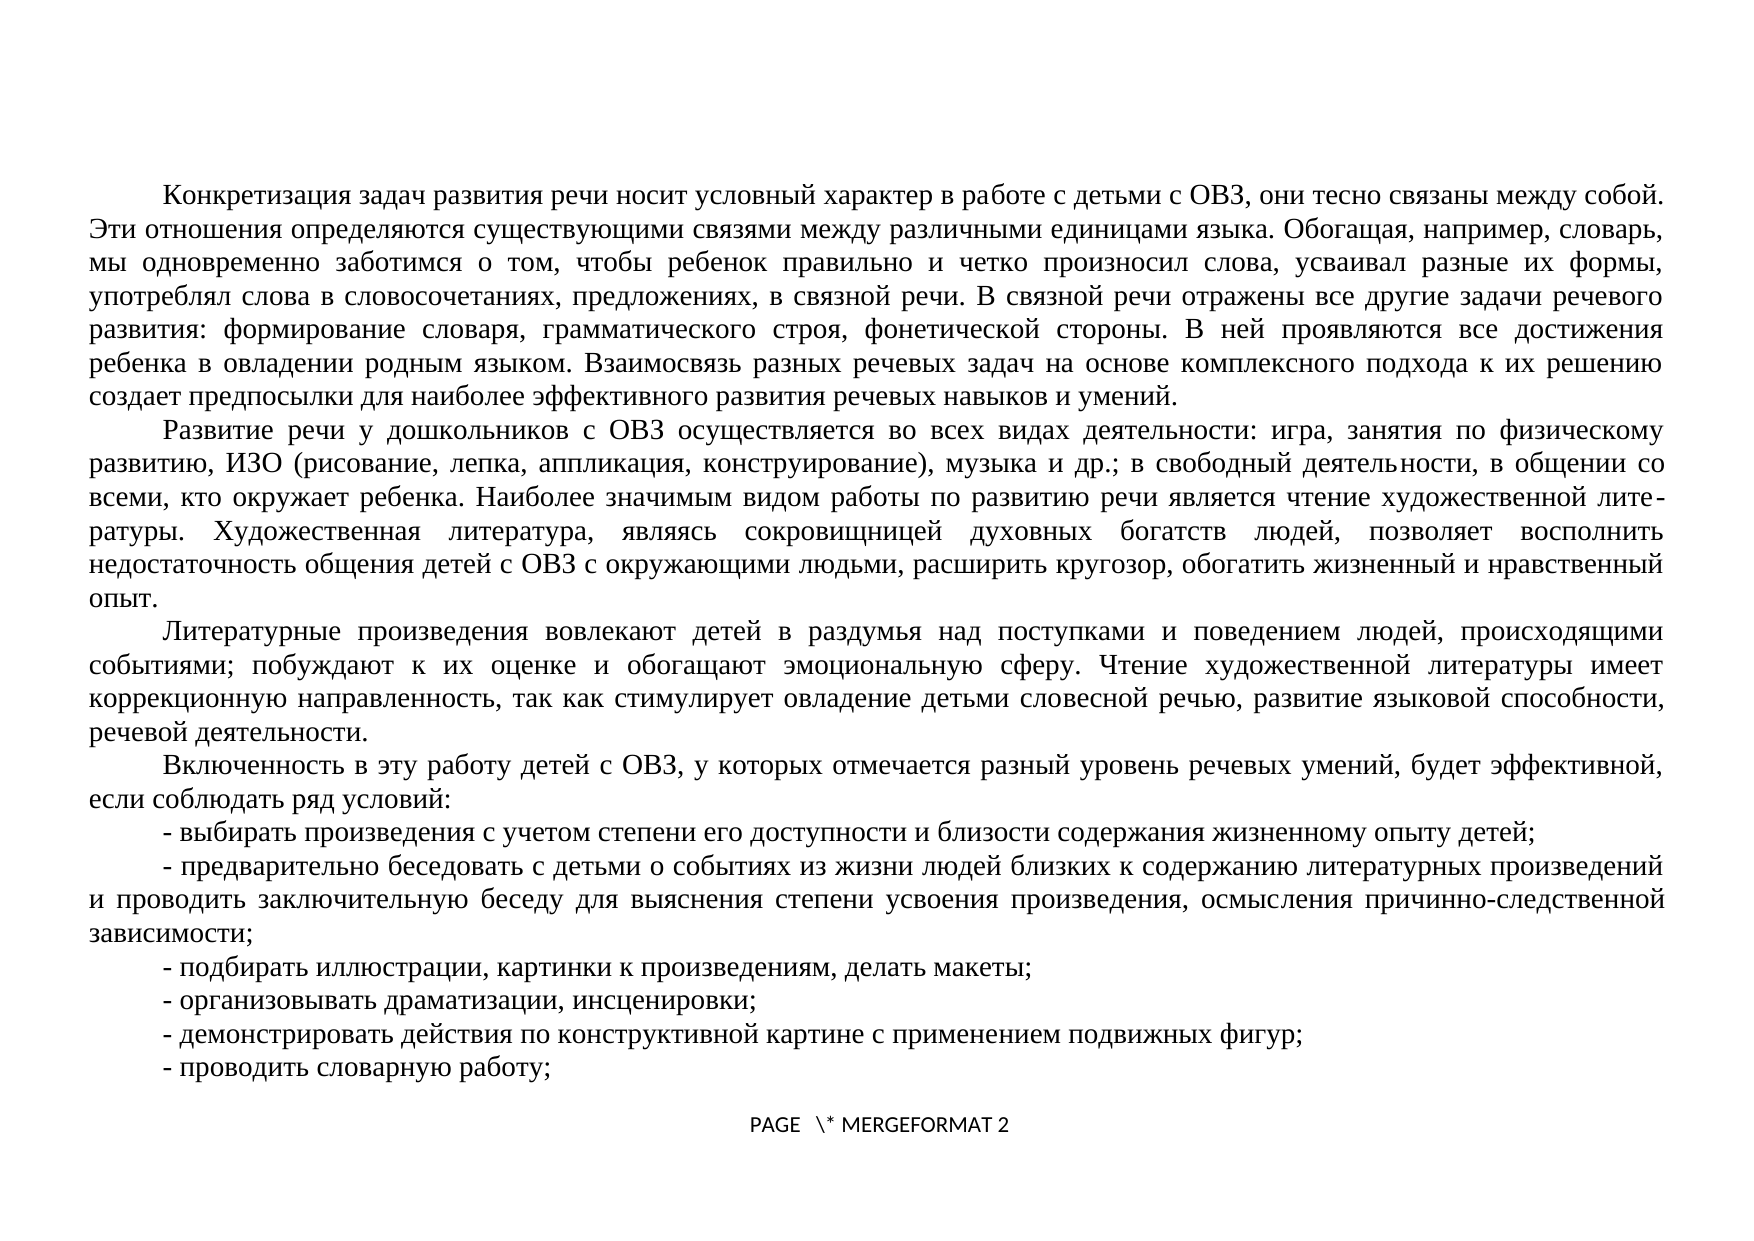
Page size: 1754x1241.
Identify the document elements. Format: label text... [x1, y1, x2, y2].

text Литературные произведения вовлекают детей в раздумья над поступками и поведением людей, происходящими событиями; побуждают к их оценке и обогащают эмоциональную сферу. Чтение художественной литературы имеет коррекционную направленность, так как стимулирует овладение детьми словесной речью, развитие языковой способности, речевой деятельности. [89, 613, 1665, 747]
text - проводить словарную работу; [89, 1049, 1665, 1083]
text Включенность в эту работу детей с ОВЗ, у которых отмечается разный уровень речевых умений, будет эффективной, если соблюдать ряд условий: [89, 747, 1665, 814]
text Развитие речи у дошкольников с ОВЗ осуществляется во всех видах деятельности: игра, занятия по физическому развитию, ИЗО (рисование, лепка, аппликация, конструирование), музыка и др.; в свободный деятельности, в общении со всеми, кто окружает ребенка. Наиболее значимым видом работы по развитию речи является чтение художественной литературы. Художественная литература, являясь сокровищницей духовных богатств людей, позволяет восполнить недостаточность общения детей с ОВЗ с окружающими людьми, расширить кругозор, обогатить жизненный и нравственный опыт. [89, 412, 1665, 613]
text - подбирать иллюстрации, картинки к произведениям, делать макеты; [89, 949, 1665, 982]
text - организовывать драматизации, инсценировки; [89, 982, 1665, 1016]
text Конкретизация задач развития речи носит условный характер в работе с детьми с ОВЗ, они тесно связаны между собой. Эти отношения определяются существующими связями между различными единицами языка. Обогащая, например, словарь, мы одновременно заботимся о том, чтобы ребенок правильно и четко произносил слова, усваивал разные их формы, употреблял слова в словосочетаниях, предложениях, в связной речи. В связной речи отражены все другие задачи речевого развития: формирование словаря, грамматического строя, фонетической стороны. В ней проявляются все достижения ребенка в овладении родным языком. Взаимосвязь разных речевых задач на основе комплексного подхода к их решению создает предпосылки для наиболее эффективного развития речевых навыков и умений. [89, 177, 1665, 412]
text - предварительно беседовать с детьми о событиях из жизни людей близких к содержанию литературных произведений и проводить заключительную беседу для выяснения степени усвоения произведения, осмысления причинно-следственной зависимости; [89, 848, 1665, 949]
text - демонстрировать действия по конструктивной картине с применением подвижных фигур; [89, 1016, 1665, 1049]
text - выбирать произведения с учетом степени его доступности и близости содержания жизненному опыту детей; [89, 814, 1665, 848]
